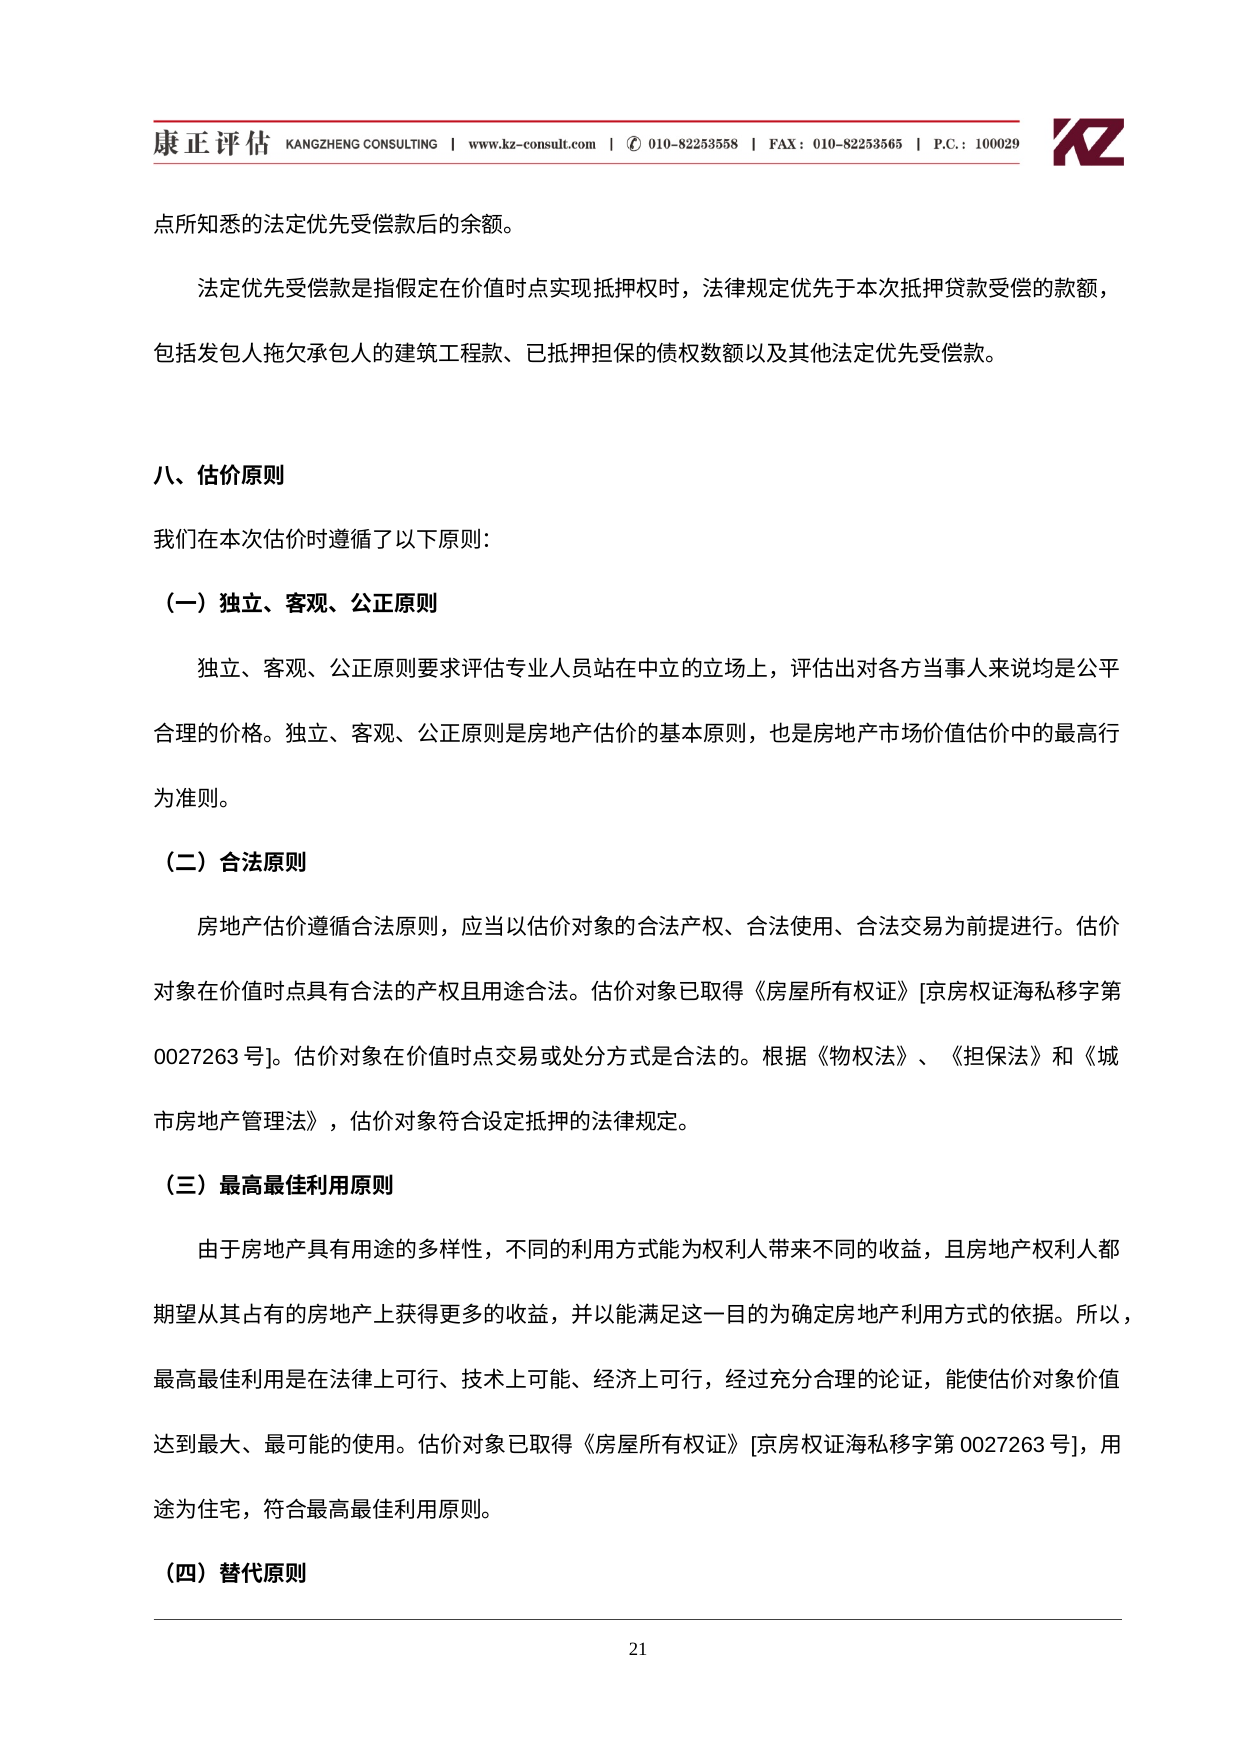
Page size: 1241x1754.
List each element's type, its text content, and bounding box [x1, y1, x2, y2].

text 由于房地产具有用途的多样性，不同的利用方式能为权利人带来不同的收益，且房地产权利人都期望从其占有的房地产上获得更多的收益，并以能满足这一目的为确定房地产利用方式的依据。所以，最高最佳利用是在法律上可行、技术上可能、经济上可行，经过充分合理的论证，能使估价对象价值达到最大、最可能的使用。估价对象已取得《房屋所有权证》[京房权证海私移字第0027263号]，用途为住宅，符合最高最佳利用原则。 [153, 1232, 1122, 1524]
text 我们在本次估价时遵循了以下原则： [153, 522, 1122, 554]
text 独立、客观、公正原则要求评估专业人员站在中立的立场上，评估出对各方当事人来说均是公平合理的价格。独立、客观、公正原则是房地产估价的基本原则，也是房地产市场价值估价中的最高行为准则。 [153, 650, 1122, 813]
picture [153, 118, 1124, 166]
text （二）合法原则 [153, 844, 1122, 877]
text （一）独立、客观、公正原则 [153, 586, 1122, 618]
subtitle 八、估价原则 [153, 458, 1122, 490]
text 本次估价的“房地产抵押价值”是指估价对象在价值时点的“房地产价值”扣减估价师于价值时点所知悉的法定优先受偿款后的余额。 [153, 207, 1122, 239]
text 房地产估价遵循合法原则，应当以估价对象的合法产权、合法使用、合法交易为前提进行。估价对象在价值时点具有合法的产权且用途合法。估价对象已取得《房屋所有权证》[京房权证海私移字第0027263号]。估价对象在价值时点交易或处分方式是合法的。根据《物权法》、《担保法》和《城市房地产管理法》，估价对象符合设定抵押的法律规定。 [153, 908, 1122, 1136]
text （四）替代原则 [153, 1556, 1122, 1588]
text （三）最高最佳利用原则 [153, 1168, 1122, 1200]
text 法定优先受偿款是指假定在价值时点实现抵押权时，法律规定优先于本次抵押贷款受偿的款额，包括发包人拖欠承包人的建筑工程款、已抵押担保的债权数额以及其他法定优先受偿款。 [153, 271, 1122, 368]
